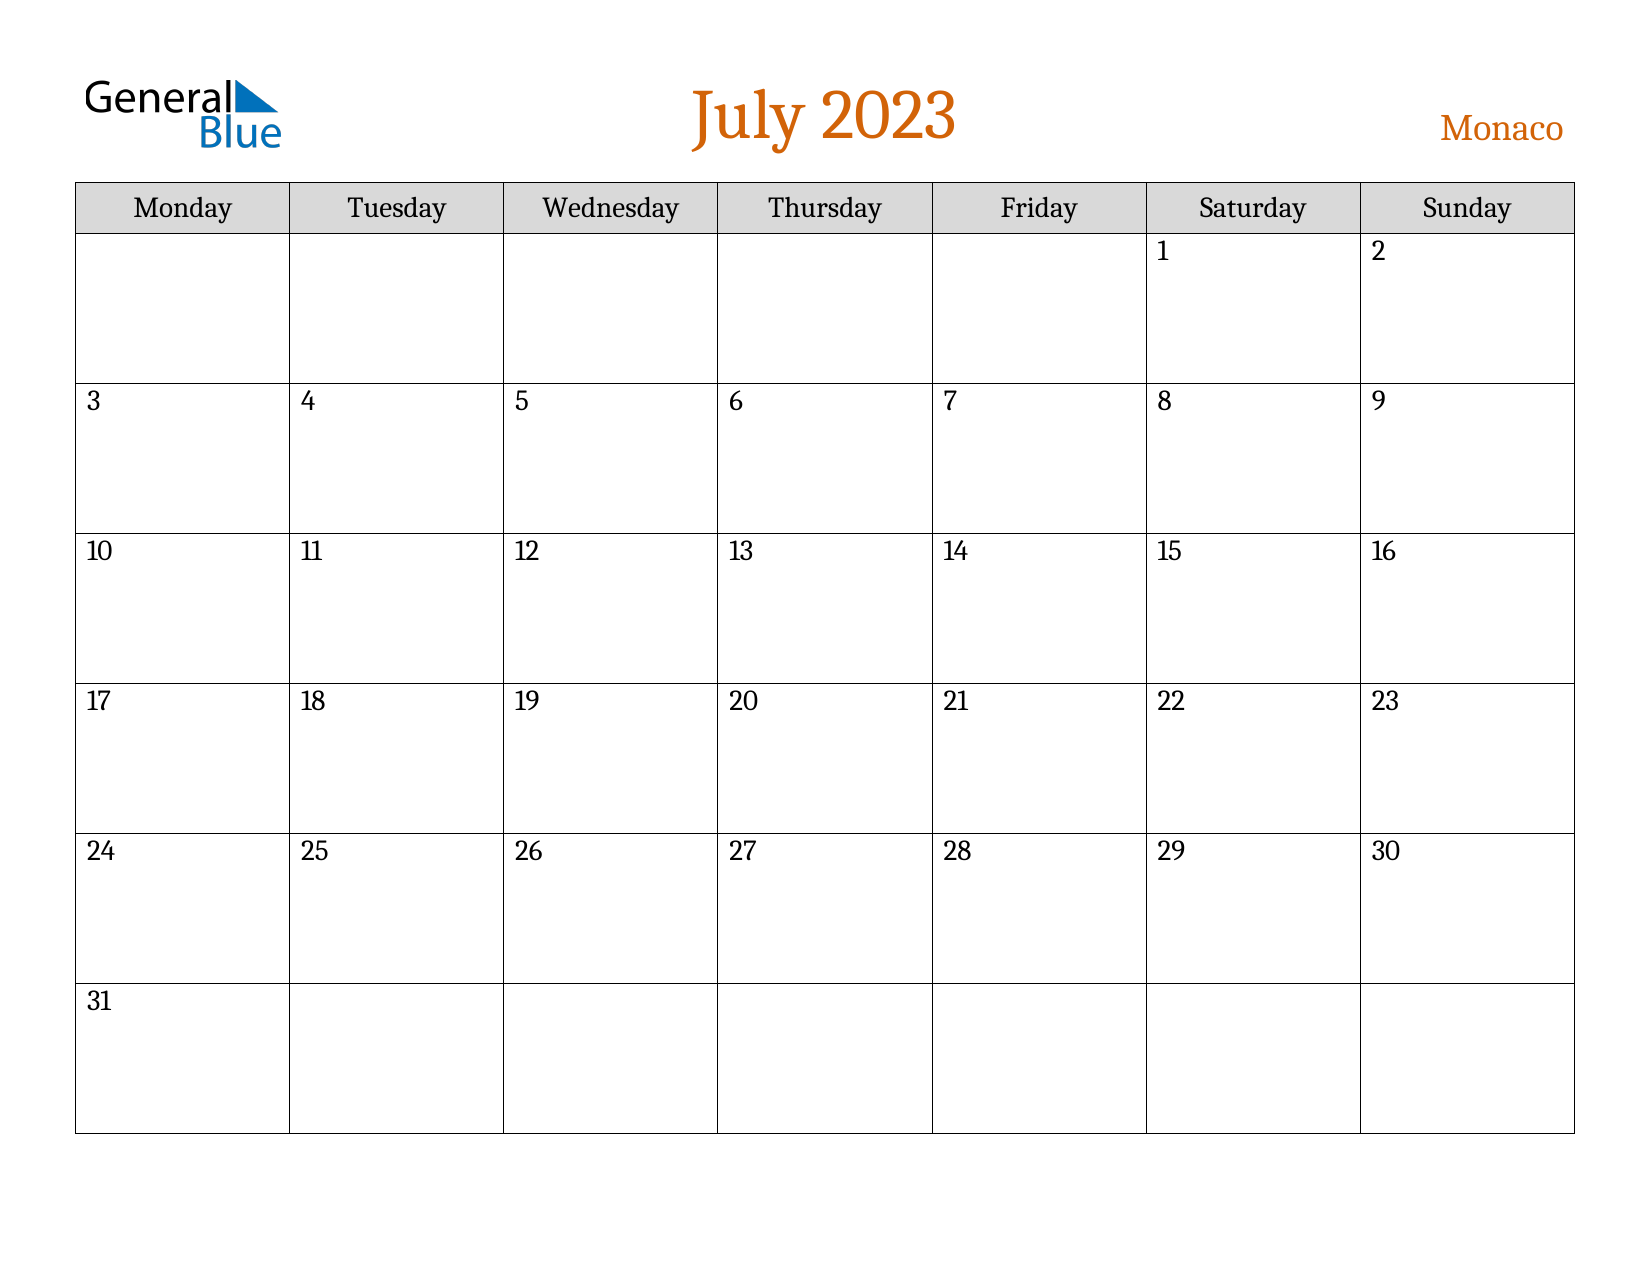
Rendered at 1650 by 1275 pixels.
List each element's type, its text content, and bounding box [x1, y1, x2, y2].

table_cell 12 [504, 534, 717, 570]
table_cell [718, 270, 932, 383]
table_cell [933, 570, 1146, 683]
table_cell 22 [1147, 684, 1360, 720]
table_cell [76, 420, 289, 533]
table_cell Wednesday [504, 183, 717, 233]
table_cell 4 [290, 384, 503, 420]
table_cell 29 [1147, 834, 1360, 870]
table_cell 8 [1147, 384, 1360, 420]
table_cell 1 [1147, 234, 1360, 270]
table_cell Thursday [718, 183, 932, 233]
table_cell 26 [504, 834, 717, 870]
table_cell [504, 420, 717, 533]
table_cell 14 [933, 534, 1146, 570]
table_cell [1361, 870, 1574, 983]
table_cell 2 [1361, 234, 1574, 270]
table_cell [718, 1020, 932, 1133]
table_cell Monday [76, 183, 289, 233]
table_cell 3 [76, 384, 289, 420]
table_cell 11 [290, 534, 503, 570]
table_header [76, 75, 503, 182]
table_cell [718, 420, 932, 533]
table_cell [290, 570, 503, 683]
table_cell [290, 984, 503, 1020]
table_cell [290, 870, 503, 983]
picture [86, 80, 281, 148]
table_cell 27 [718, 834, 932, 870]
table_cell 7 [933, 384, 1146, 420]
table_cell [933, 270, 1146, 383]
table_cell [933, 234, 1146, 270]
table_cell [933, 720, 1146, 833]
table_cell Tuesday [290, 183, 503, 233]
table_cell [1361, 420, 1574, 533]
table_cell 15 [1147, 534, 1360, 570]
table_cell [504, 870, 717, 983]
table_cell Sunday [1361, 183, 1574, 233]
table_cell [76, 870, 289, 983]
table_cell [1147, 720, 1360, 833]
table_cell [504, 720, 717, 833]
table_cell 18 [290, 684, 503, 720]
table_cell [1147, 420, 1360, 533]
table_cell [290, 1020, 503, 1133]
table_cell 21 [933, 684, 1146, 720]
table_cell [718, 720, 932, 833]
table_cell 13 [718, 534, 932, 570]
table_cell 9 [1361, 384, 1574, 420]
table_cell [290, 720, 503, 833]
table_cell 5 [504, 384, 717, 420]
table_header Monaco [1146, 75, 1574, 182]
table_cell 28 [933, 834, 1146, 870]
table_cell [504, 270, 717, 383]
table_cell [718, 870, 932, 983]
table_cell [76, 570, 289, 683]
table_cell [718, 570, 932, 683]
table_header July 2023 [504, 75, 1146, 182]
table_cell 20 [718, 684, 932, 720]
table_cell [504, 570, 717, 683]
table_cell 24 [76, 834, 289, 870]
table_cell [1361, 984, 1574, 1020]
table_cell [504, 984, 717, 1020]
table_cell [1147, 984, 1360, 1020]
table_cell 16 [1361, 534, 1574, 570]
table_cell [76, 234, 289, 270]
table_cell [933, 1020, 1146, 1133]
table_cell [76, 720, 289, 833]
table_cell [1147, 1020, 1360, 1133]
table_cell [290, 420, 503, 533]
table_cell [1361, 270, 1574, 383]
table_cell Saturday [1147, 183, 1360, 233]
table_cell 6 [718, 384, 932, 420]
table_cell [1147, 270, 1360, 383]
table_cell 23 [1361, 684, 1574, 720]
table_cell 19 [504, 684, 717, 720]
table_cell 25 [290, 834, 503, 870]
table_cell [290, 234, 503, 270]
table_cell [1361, 1020, 1574, 1133]
table_cell [504, 234, 717, 270]
table_cell [1147, 570, 1360, 683]
table_cell [76, 270, 289, 383]
table_cell [933, 984, 1146, 1020]
table_cell [504, 1020, 717, 1133]
table_cell 10 [76, 534, 289, 570]
table_cell 31 [76, 984, 289, 1020]
table_cell [1361, 720, 1574, 833]
table_cell [1361, 570, 1574, 683]
table_cell [1147, 870, 1360, 983]
table_cell 17 [76, 684, 289, 720]
table_cell [933, 870, 1146, 983]
table_cell [76, 1020, 289, 1133]
table_cell [718, 984, 932, 1020]
table_cell Friday [933, 183, 1146, 233]
table_cell [290, 270, 503, 383]
table_cell [933, 420, 1146, 533]
table_cell 30 [1361, 834, 1574, 870]
table_cell [718, 234, 932, 270]
